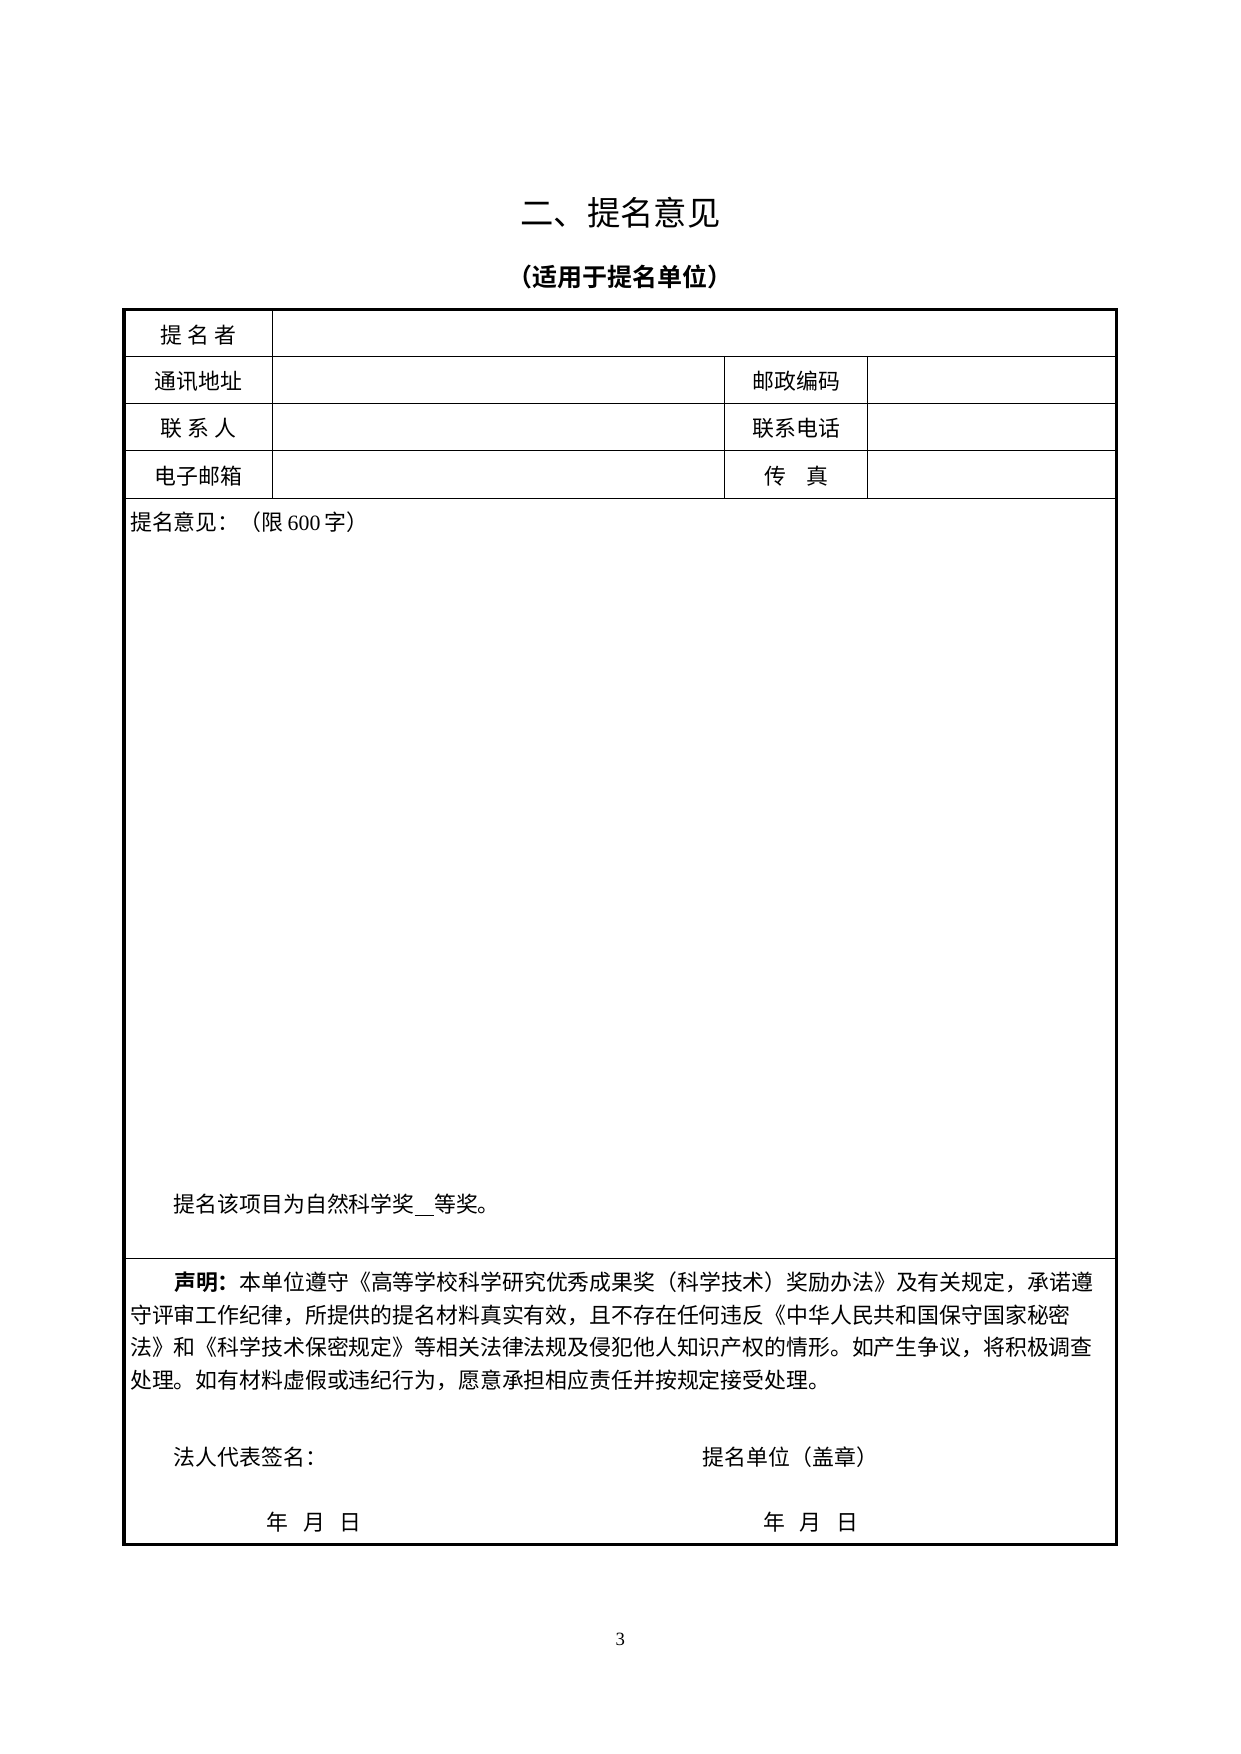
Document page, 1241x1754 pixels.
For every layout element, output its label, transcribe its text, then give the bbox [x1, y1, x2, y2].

table_cell [868, 357, 1115, 403]
table_cell 通讯地址 [126, 357, 272, 403]
table_cell 传 真 [725, 451, 867, 498]
table_header 提 名 者 [126, 311, 272, 356]
table_cell [868, 451, 1115, 498]
text （适用于提名单位） [130, 243, 1110, 308]
table_cell 法人代表签名： 年 月 日 [126, 1401, 620, 1543]
text 二、提名意见 [130, 178, 1110, 243]
table_cell 电子邮箱 [126, 451, 272, 498]
table_cell [868, 404, 1115, 450]
table_header [273, 311, 1115, 356]
table_cell 声明：本单位遵守《高等学校科学研究优秀成果奖（科学技术）奖励办法》及有关规定，承诺遵守评审工作纪律，所提供的提名材料真实有效，且不存在任何违反《中华人民共和国保守国家秘密法》和《科学技术保密规定》等相关法律法规及侵犯他人知识产权的情形。如产生争议，将积极调查处理。如有材料虚假或违纪行为，愿意承担相应责任并按规定接受处理。 [126, 1259, 1115, 1401]
table_cell 邮政编码 [725, 357, 867, 403]
table_cell [273, 357, 724, 403]
table_cell [273, 404, 724, 450]
table_cell 联系电话 [725, 404, 867, 450]
table_cell 联 系 人 [126, 404, 272, 450]
table_cell [273, 451, 724, 498]
table_cell 提名单位（盖章） 年 月 日 [620, 1401, 1115, 1543]
table_cell 提名意见：（限600字） 提名该项目为自然科学奖 等奖。 [126, 499, 1115, 1258]
